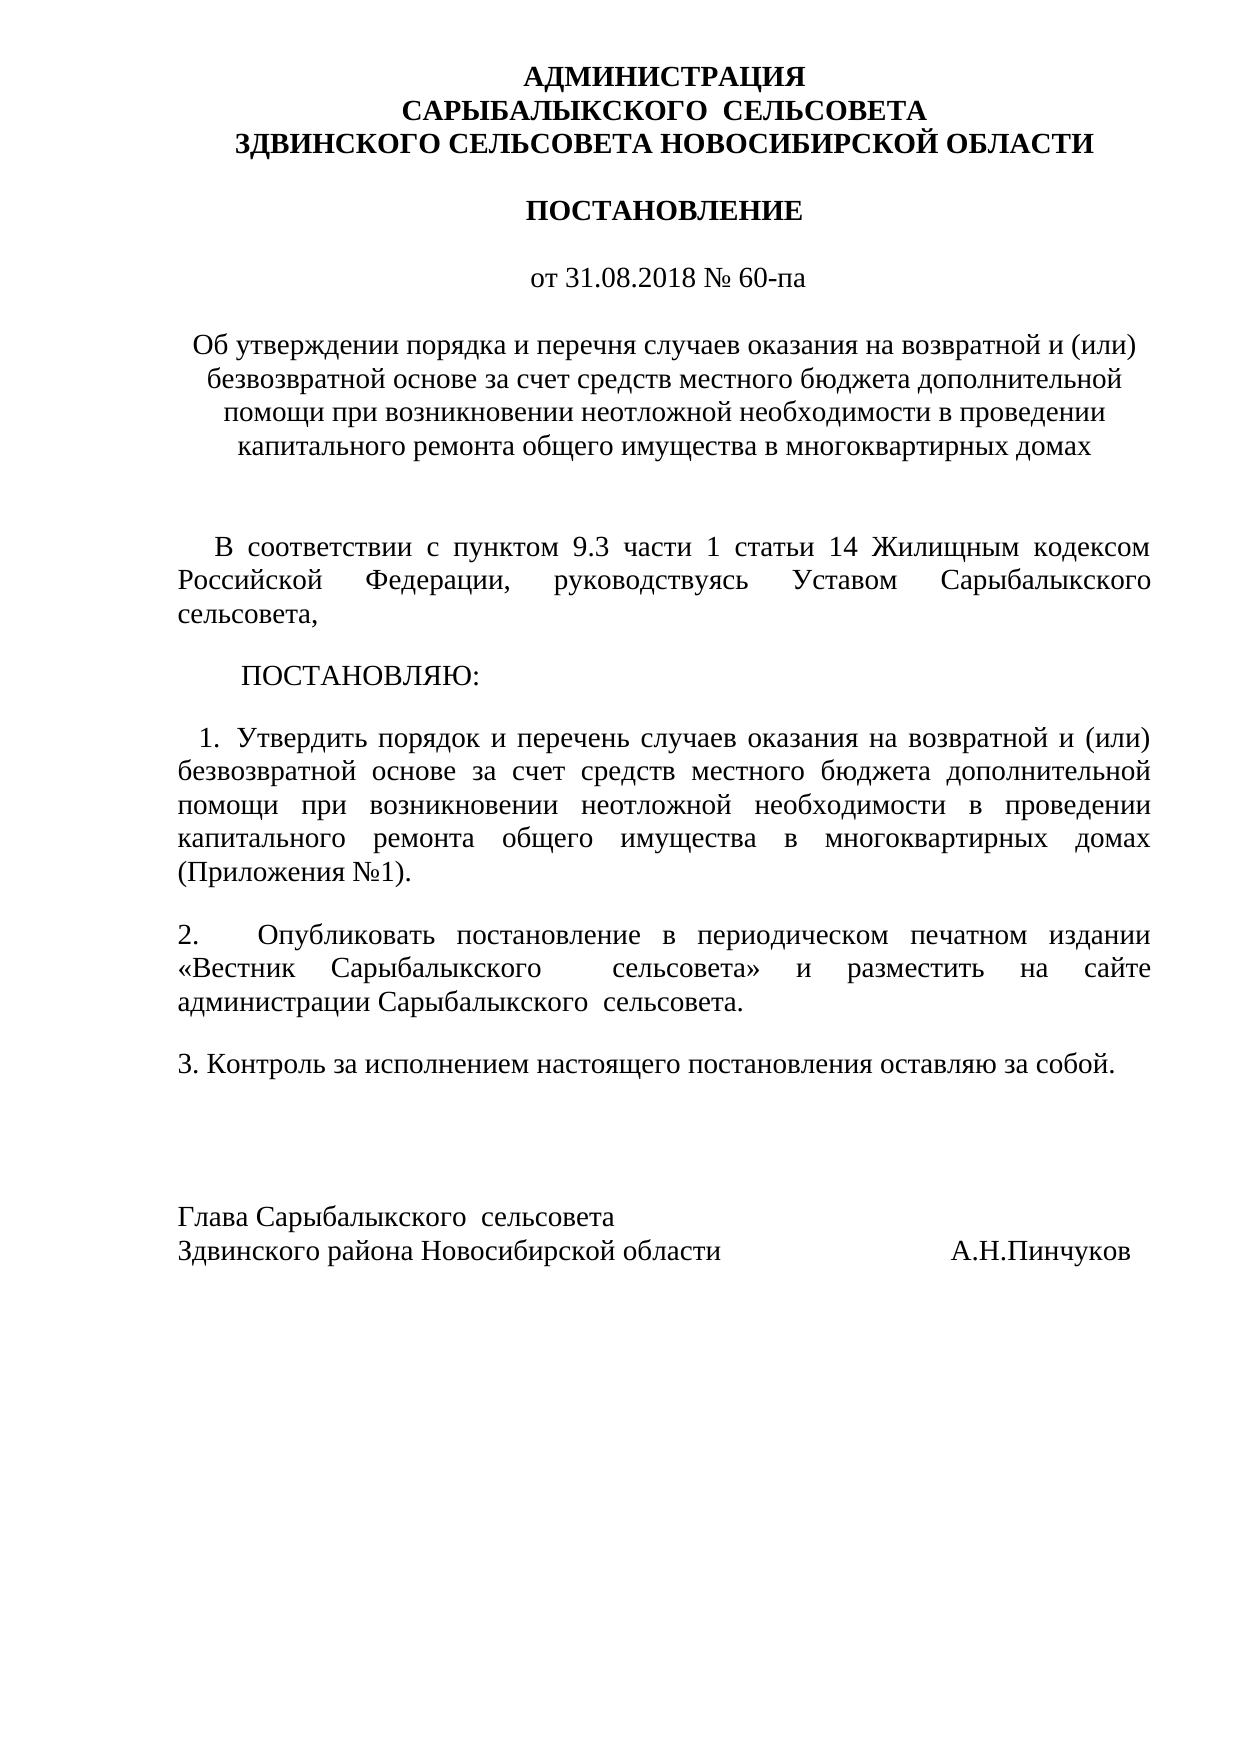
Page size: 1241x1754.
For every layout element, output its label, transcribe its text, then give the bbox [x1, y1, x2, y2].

text Об утверждении порядка и перечня случаев оказания на возвратной и (или) безвозвратной основе за счет средств местного бюджета дополнительной помощи при возникновении неотложной необходимости в проведении капитального ремонта общего имущества в многоквартирных домах [177, 327, 1152, 462]
text ЗДВИНСКОГО СЕЛЬСОВЕТА НОВОСИБИРСКОЙ ОБЛАСТИ [177, 126, 1152, 160]
text 1. Утвердить порядок и перечень случаев оказания на возвратной и (или) безвозвратной основе за счет средств местного бюджета дополнительной помощи при возникновении неотложной необходимости в проведении капитального ремонта общего имущества в многоквартирных домах (Приложения №1). [177, 720, 1152, 888]
text АДМИНИСТРАЦИЯ [177, 59, 1152, 93]
text 2. Опубликовать постановление в периодическом печатном издании «Вестник Сарыбалыкского сельсовета» и разместить на сайте администрации Сарыбалыкского сельсовета. [177, 917, 1152, 1017]
text от 31.08.2018 № 60-па [177, 260, 1152, 294]
text САРЫБАЛЫКСКОГО СЕЛЬСОВЕТА [177, 93, 1152, 126]
text 3. Контроль за исполнением настоящего постановления оставляю за собой. [177, 1046, 1152, 1080]
text Глава Сарыбалыкского сельсовета [177, 1199, 1152, 1233]
text ПОСТАНОВЛЕНИЕ [177, 193, 1152, 227]
text В соответствии с пунктом 9.3 части 1 статьи 14 Жилищным кодексом Российской Федерации, руководствуясь Уставом Сарыбалыкского сельсовета, [177, 529, 1152, 629]
text Здвинского района Новосибирской области А.Н.Пинчуков [177, 1233, 1152, 1267]
text ПОСТАНОВЛЯЮ: [241, 658, 1152, 692]
